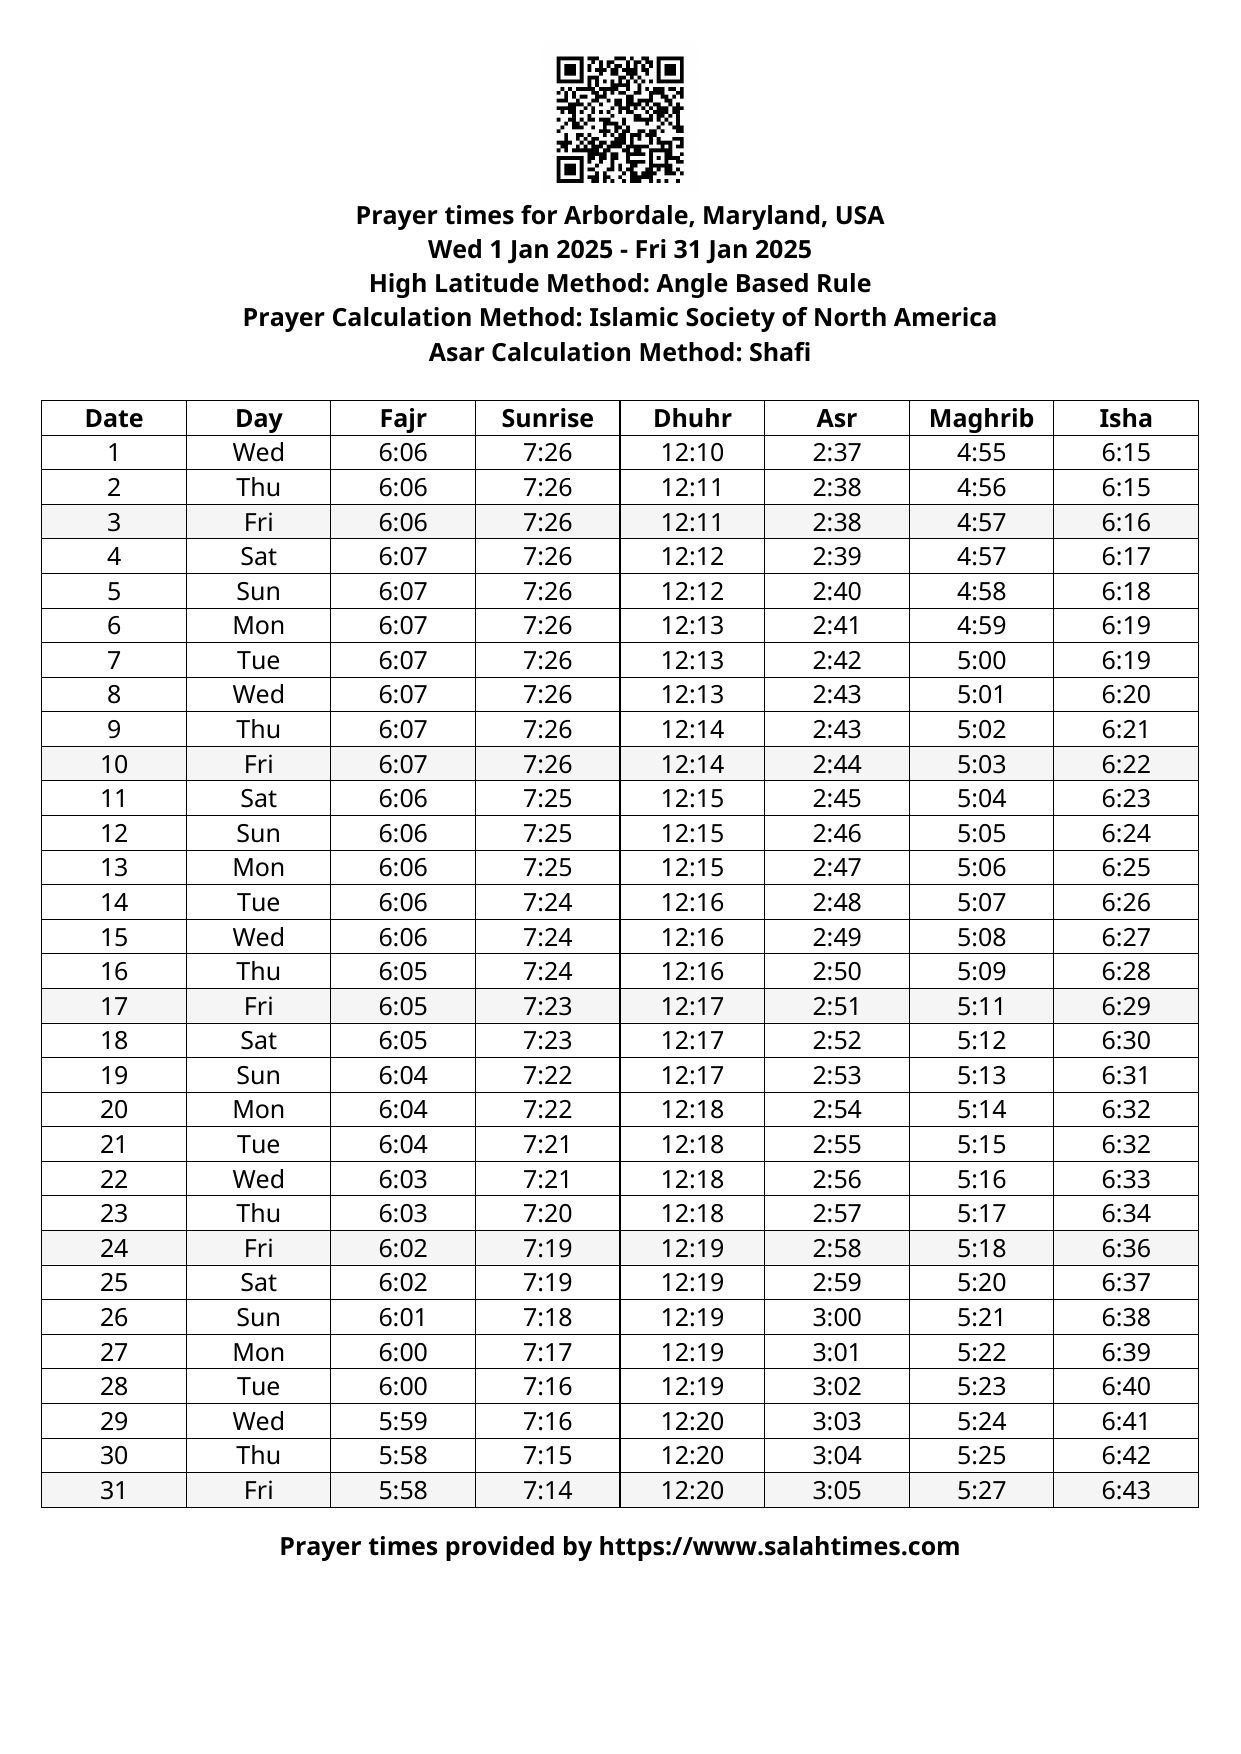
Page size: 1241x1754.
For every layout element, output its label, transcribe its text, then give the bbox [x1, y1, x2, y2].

table_cell 12:19 [621, 1369, 764, 1403]
table_cell 2:58 [765, 1231, 909, 1264]
table_header Asr [765, 401, 909, 434]
table_cell 2:41 [765, 609, 909, 642]
table_cell Sat [187, 539, 330, 573]
table_cell 3:03 [765, 1404, 909, 1437]
table_cell 6:30 [1054, 1024, 1198, 1057]
table_cell 6:19 [1054, 643, 1198, 677]
table_cell 7:26 [476, 574, 619, 607]
table_cell 5:58 [331, 1439, 475, 1472]
table_cell 5:12 [910, 1024, 1053, 1057]
table_cell 6:07 [331, 574, 475, 607]
table_cell 6:04 [331, 1093, 475, 1126]
table_cell 31 [42, 1473, 186, 1507]
table_cell Thu [187, 1439, 330, 1472]
table_cell Wed [187, 678, 330, 711]
table_cell 2:47 [765, 851, 909, 884]
table_cell 6:25 [1054, 851, 1198, 884]
table_cell 3:01 [765, 1335, 909, 1368]
table_cell 7:15 [476, 1439, 619, 1472]
table_header Day [187, 401, 330, 434]
table_cell Fri [187, 1473, 330, 1507]
table_cell 6:26 [1054, 885, 1198, 919]
table_cell 5:14 [910, 1093, 1053, 1126]
table_cell 5:15 [910, 1127, 1053, 1161]
table_cell 6:07 [331, 539, 475, 573]
table_cell 2:53 [765, 1058, 909, 1092]
table_cell 7:16 [476, 1369, 619, 1403]
table_cell 6:37 [1054, 1266, 1198, 1299]
table_cell Tue [187, 1127, 330, 1161]
table_cell 6:06 [331, 885, 475, 919]
table_cell 6:03 [331, 1162, 475, 1195]
table_cell Tue [187, 643, 330, 677]
table_cell 6:42 [1054, 1439, 1198, 1472]
table_cell 4:59 [910, 609, 1053, 642]
table_cell 12:15 [621, 781, 764, 815]
table_cell 12:18 [621, 1093, 764, 1126]
table_cell 12:20 [621, 1439, 764, 1472]
table_cell 6:39 [1054, 1335, 1198, 1368]
table_cell 16 [42, 954, 186, 988]
table_cell 6:27 [1054, 920, 1198, 953]
table_cell 2:59 [765, 1266, 909, 1299]
table_cell 12:18 [621, 1162, 764, 1195]
table_cell 12:16 [621, 920, 764, 953]
table_cell 5:20 [910, 1266, 1053, 1299]
table_cell 7:21 [476, 1127, 619, 1161]
table_cell 6:17 [1054, 539, 1198, 573]
table_cell Wed [187, 436, 330, 469]
table_cell 26 [42, 1300, 186, 1334]
table_cell 6:24 [1054, 816, 1198, 849]
table_cell 7:16 [476, 1404, 619, 1437]
text Asar Calculation Method: Shafi [42, 334, 1198, 368]
table_cell 2 [42, 470, 186, 504]
table_cell Sun [187, 816, 330, 849]
table_cell 6:34 [1054, 1196, 1198, 1230]
table_cell 2:39 [765, 539, 909, 573]
table_cell 6:04 [331, 1127, 475, 1161]
table_cell 5:03 [910, 747, 1053, 780]
table_cell 5:17 [910, 1196, 1053, 1230]
table_cell 6:01 [331, 1300, 475, 1334]
text Prayer times provided by https://www.salahtimes.com [42, 1528, 1198, 1563]
table_cell 5:01 [910, 678, 1053, 711]
table_cell 6:18 [1054, 574, 1198, 607]
table_cell 5:22 [910, 1335, 1053, 1368]
table_cell 12:19 [621, 1300, 764, 1334]
table_cell 7:22 [476, 1093, 619, 1126]
table_cell 6:21 [1054, 712, 1198, 746]
table_cell 12:12 [621, 539, 764, 573]
table_cell Thu [187, 1196, 330, 1230]
table_cell 12:13 [621, 609, 764, 642]
table_cell Sun [187, 1058, 330, 1092]
table_cell 2:38 [765, 505, 909, 538]
table_cell 3 [42, 505, 186, 538]
table_cell 6:06 [331, 781, 475, 815]
table_cell 6:00 [331, 1335, 475, 1368]
table_cell Mon [187, 851, 330, 884]
table_cell Mon [187, 1335, 330, 1368]
table_cell 2:51 [765, 989, 909, 1022]
table_cell 5:59 [331, 1404, 475, 1437]
table_cell 6:41 [1054, 1404, 1198, 1437]
table_cell 12:20 [621, 1473, 764, 1507]
table_cell 2:43 [765, 712, 909, 746]
table_cell Mon [187, 609, 330, 642]
table_cell 5:05 [910, 816, 1053, 849]
table_cell 15 [42, 920, 186, 953]
table_cell Sat [187, 781, 330, 815]
table_cell 5:18 [910, 1231, 1053, 1264]
table_cell 2:44 [765, 747, 909, 780]
table_cell 12 [42, 816, 186, 849]
table_cell 7:26 [476, 436, 619, 469]
table_cell 7 [42, 643, 186, 677]
table_cell 12:19 [621, 1231, 764, 1264]
table_cell 2:43 [765, 678, 909, 711]
table_cell 2:38 [765, 470, 909, 504]
table_cell 6:06 [331, 505, 475, 538]
table_cell 18 [42, 1024, 186, 1057]
table_cell 6:38 [1054, 1300, 1198, 1334]
table_cell 12:14 [621, 747, 764, 780]
table_cell Thu [187, 954, 330, 988]
table_cell 7:26 [476, 609, 619, 642]
table_cell 5 [42, 574, 186, 607]
table_cell 5:16 [910, 1162, 1053, 1195]
table_cell 5:21 [910, 1300, 1053, 1334]
table_cell 2:50 [765, 954, 909, 988]
table_cell 7:26 [476, 643, 619, 677]
table_cell 2:37 [765, 436, 909, 469]
table_cell 7:14 [476, 1473, 619, 1507]
table_cell 2:55 [765, 1127, 909, 1161]
table_cell 6:31 [1054, 1058, 1198, 1092]
table_cell 5:24 [910, 1404, 1053, 1437]
table_cell 5:06 [910, 851, 1053, 884]
table_cell 5:08 [910, 920, 1053, 953]
table_cell 12:10 [621, 436, 764, 469]
table_cell 7:22 [476, 1058, 619, 1092]
table_cell 12:19 [621, 1266, 764, 1299]
table_cell 17 [42, 989, 186, 1022]
table_cell 24 [42, 1231, 186, 1264]
table_cell 14 [42, 885, 186, 919]
table_cell 4:57 [910, 539, 1053, 573]
table_cell 6:04 [331, 1058, 475, 1092]
table_cell 5:00 [910, 643, 1053, 677]
table_cell 12:13 [621, 678, 764, 711]
table_cell 8 [42, 678, 186, 711]
table_cell 12:15 [621, 851, 764, 884]
table_cell 5:09 [910, 954, 1053, 988]
table_cell 6:02 [331, 1231, 475, 1264]
table_cell 7:26 [476, 678, 619, 711]
table_cell 7:26 [476, 747, 619, 780]
table_cell 6:07 [331, 609, 475, 642]
table_cell 7:21 [476, 1162, 619, 1195]
picture [542, 41, 699, 198]
table_cell 6:07 [331, 747, 475, 780]
table_cell 6:36 [1054, 1231, 1198, 1264]
table_cell 21 [42, 1127, 186, 1161]
table_cell 2:56 [765, 1162, 909, 1195]
table_cell 2:46 [765, 816, 909, 849]
table_cell 5:27 [910, 1473, 1053, 1507]
table_cell 6:05 [331, 1024, 475, 1057]
table_cell 1 [42, 436, 186, 469]
table_cell Tue [187, 885, 330, 919]
table_cell 6:03 [331, 1196, 475, 1230]
table_cell Fri [187, 747, 330, 780]
text Wed 1 Jan 2025 - Fri 31 Jan 2025 [42, 232, 1198, 266]
table_cell 5:13 [910, 1058, 1053, 1092]
table_cell 11 [42, 781, 186, 815]
table_header Dhuhr [621, 401, 764, 434]
table_cell 3:00 [765, 1300, 909, 1334]
table_cell 13 [42, 851, 186, 884]
table_cell 12:14 [621, 712, 764, 746]
table_cell 6:19 [1054, 609, 1198, 642]
table_cell 6:06 [331, 920, 475, 953]
table_cell 6:06 [331, 851, 475, 884]
table_cell 29 [42, 1404, 186, 1437]
table_cell Sun [187, 574, 330, 607]
table_cell 5:23 [910, 1369, 1053, 1403]
table_cell 12:18 [621, 1196, 764, 1230]
table_cell Sat [187, 1024, 330, 1057]
table_cell 23 [42, 1196, 186, 1230]
table_cell 6:16 [1054, 505, 1198, 538]
table_cell 27 [42, 1335, 186, 1368]
table_cell Sun [187, 1300, 330, 1334]
table_cell 28 [42, 1369, 186, 1403]
table_cell Fri [187, 1231, 330, 1264]
table_cell 12:16 [621, 954, 764, 988]
table_cell 7:26 [476, 505, 619, 538]
table_cell 6:23 [1054, 781, 1198, 815]
table_header Maghrib [910, 401, 1053, 434]
table_cell 12:20 [621, 1404, 764, 1437]
table_header Sunrise [476, 401, 619, 434]
table_cell 5:25 [910, 1439, 1053, 1472]
table_cell Thu [187, 712, 330, 746]
table_cell 6:22 [1054, 747, 1198, 780]
table_cell 5:02 [910, 712, 1053, 746]
table_cell 6:43 [1054, 1473, 1198, 1507]
table_cell 7:23 [476, 1024, 619, 1057]
table_cell 12:13 [621, 643, 764, 677]
table_cell 2:49 [765, 920, 909, 953]
table_cell 5:04 [910, 781, 1053, 815]
text Prayer Calculation Method: Islamic Society of North America [42, 300, 1198, 334]
table_cell 12:11 [621, 505, 764, 538]
table_cell 4:55 [910, 436, 1053, 469]
table_cell 6:29 [1054, 989, 1198, 1022]
table_cell 4:57 [910, 505, 1053, 538]
table_header Date [42, 401, 186, 434]
table_cell 7:17 [476, 1335, 619, 1368]
table_cell 12:17 [621, 1024, 764, 1057]
table_header Fajr [331, 401, 475, 434]
table_cell 2:54 [765, 1093, 909, 1126]
table_cell 12:17 [621, 1058, 764, 1092]
table_cell 5:07 [910, 885, 1053, 919]
table_cell 6:05 [331, 954, 475, 988]
table_cell 6:07 [331, 678, 475, 711]
table_cell 6:28 [1054, 954, 1198, 988]
table_cell 12:12 [621, 574, 764, 607]
table_cell 7:23 [476, 989, 619, 1022]
table_cell 12:16 [621, 885, 764, 919]
table_cell 12:17 [621, 989, 764, 1022]
table_cell 2:52 [765, 1024, 909, 1057]
table_cell 12:19 [621, 1335, 764, 1368]
table_cell Thu [187, 470, 330, 504]
table_cell 4:58 [910, 574, 1053, 607]
table_cell 7:24 [476, 920, 619, 953]
table_cell 6:05 [331, 989, 475, 1022]
table_cell 7:26 [476, 539, 619, 573]
table_cell 6:20 [1054, 678, 1198, 711]
table_cell 22 [42, 1162, 186, 1195]
table_cell Fri [187, 989, 330, 1022]
table_cell 6:40 [1054, 1369, 1198, 1403]
table_cell 6:15 [1054, 436, 1198, 469]
table_cell 30 [42, 1439, 186, 1472]
table_cell 7:26 [476, 470, 619, 504]
table_cell 9 [42, 712, 186, 746]
table_cell 7:24 [476, 885, 619, 919]
table_cell 6:07 [331, 712, 475, 746]
table_cell 3:05 [765, 1473, 909, 1507]
table_cell 7:26 [476, 712, 619, 746]
table_cell 6:06 [331, 436, 475, 469]
table_cell 4 [42, 539, 186, 573]
table_cell 6:02 [331, 1266, 475, 1299]
table_cell 2:48 [765, 885, 909, 919]
table_cell 7:20 [476, 1196, 619, 1230]
table_cell 4:56 [910, 470, 1053, 504]
table_cell Fri [187, 505, 330, 538]
table_cell 2:42 [765, 643, 909, 677]
table_cell Tue [187, 1369, 330, 1403]
table_cell Mon [187, 1093, 330, 1126]
table_cell 6:00 [331, 1369, 475, 1403]
table_cell 7:25 [476, 816, 619, 849]
table_cell 2:57 [765, 1196, 909, 1230]
table_header Isha [1054, 401, 1198, 434]
table_cell 6:07 [331, 643, 475, 677]
table_cell 12:18 [621, 1127, 764, 1161]
table_cell 2:40 [765, 574, 909, 607]
table_cell 7:25 [476, 851, 619, 884]
table_cell 12:15 [621, 816, 764, 849]
table_cell 7:19 [476, 1266, 619, 1299]
table_cell 7:24 [476, 954, 619, 988]
table_cell 25 [42, 1266, 186, 1299]
table_cell 20 [42, 1093, 186, 1126]
table_cell 7:25 [476, 781, 619, 815]
text High Latitude Method: Angle Based Rule [42, 266, 1198, 300]
table_cell 7:18 [476, 1300, 619, 1334]
table_cell 6:15 [1054, 470, 1198, 504]
table_cell 2:45 [765, 781, 909, 815]
table_cell 3:04 [765, 1439, 909, 1472]
table_cell Wed [187, 1162, 330, 1195]
table_cell 6:33 [1054, 1162, 1198, 1195]
table_cell 6:32 [1054, 1127, 1198, 1161]
table_cell Wed [187, 920, 330, 953]
table_cell 6:06 [331, 816, 475, 849]
table_cell 3:02 [765, 1369, 909, 1403]
table_cell Sat [187, 1266, 330, 1299]
table_cell 6 [42, 609, 186, 642]
table_cell 19 [42, 1058, 186, 1092]
text Prayer times for Arbordale, Maryland, USA [42, 198, 1198, 232]
table_cell 5:58 [331, 1473, 475, 1507]
table_cell 6:32 [1054, 1093, 1198, 1126]
table_cell 6:06 [331, 470, 475, 504]
table_cell 12:11 [621, 470, 764, 504]
table_cell Wed [187, 1404, 330, 1437]
table_cell 10 [42, 747, 186, 780]
table_cell 5:11 [910, 989, 1053, 1022]
table_cell 7:19 [476, 1231, 619, 1264]
